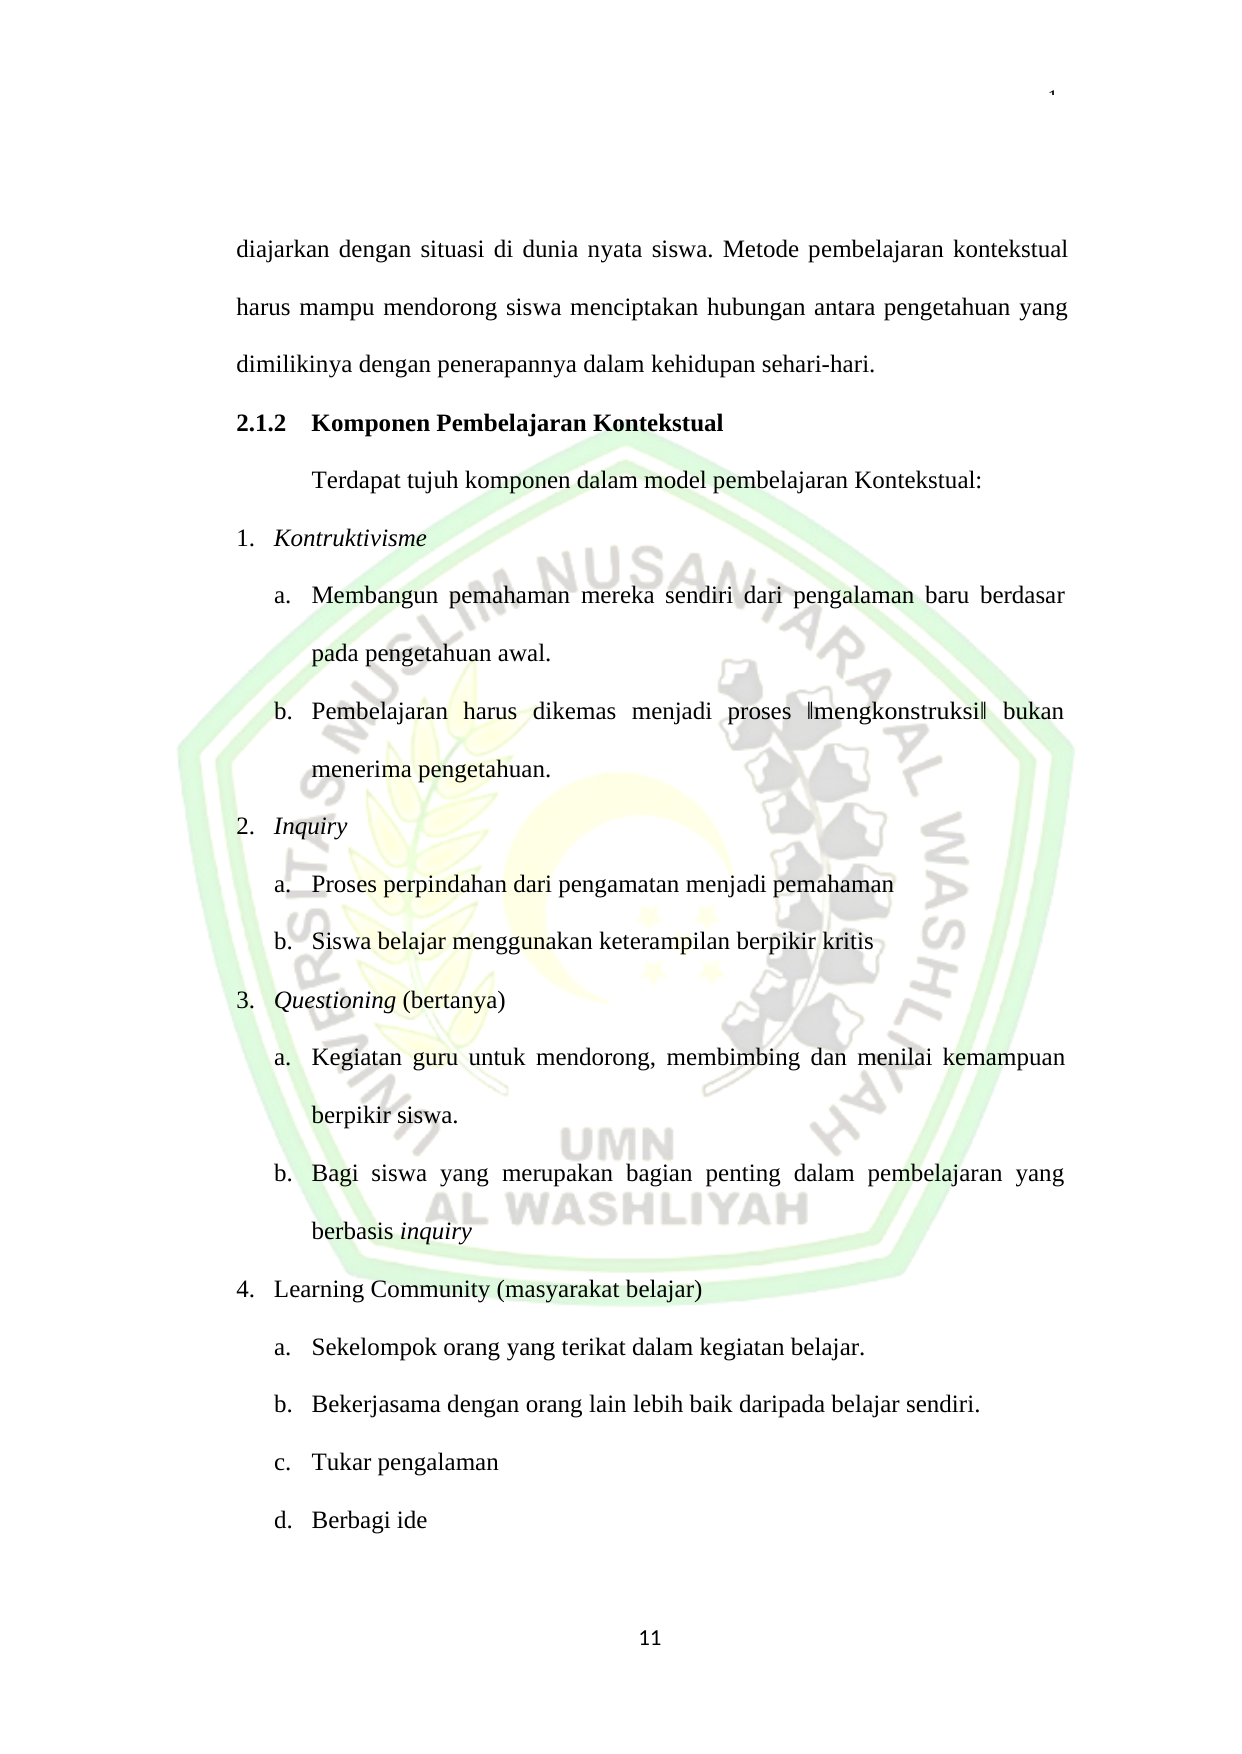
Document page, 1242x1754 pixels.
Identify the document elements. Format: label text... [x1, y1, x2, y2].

text a. Proses perpindahan dari pengamatan menjadi pemahaman b. Siswa belajar menggunakan keterampilan berpikir kritis [274, 869, 898, 955]
text 2.1.2 Komponen Pembelajaran Kontekstual [236, 408, 728, 437]
text b. Pembelajaran harus dikemas menjadi proses ‖mengkonstruksi‖ bukan [274, 696, 1077, 725]
text a. Membangun pemahaman mereka sendiri dari pengalaman baru berdasar pada pengetahuan awal. [274, 580, 1068, 667]
text b. Bekerjasama dengan orang lain lebih baik daripada belajar sendiri. c. Tukar pengalaman [274, 1389, 984, 1476]
text 2. Inquiry [236, 811, 353, 840]
text b. Bagi siswa yang merupakan bagian penting dalam pembelajaran yang berbasis inquiry [274, 1158, 1068, 1245]
text Terdapat tujuh komponen dalam model pembelajaran Kontekstual: [311, 465, 1077, 494]
text d. Berbagi ide [274, 1505, 1077, 1534]
text a. Kegiatan guru untuk mendorong, membimbing dan menilai kemampuan berpikir siswa. [274, 1042, 1068, 1129]
text diajarkan dengan situasi di dunia nyata siswa. Metode pembelajaran kontekstual harus mampu mendorong siswa menciptakan hubungan antara pengetahuan yang dimilikinya dengan penerapannya dalam kehidupan sehari-hari. [236, 234, 1068, 378]
text 1. Kontruktivisme [236, 523, 432, 552]
text 3. Questioning (bertanya) [236, 985, 510, 1014]
text a. Sekelompok orang yang terikat dalam kegiatan belajar. [274, 1332, 1077, 1361]
text 4. Learning Community (masyarakat belajar) [236, 1274, 706, 1303]
text menerima pengetahuan. [311, 754, 1077, 783]
